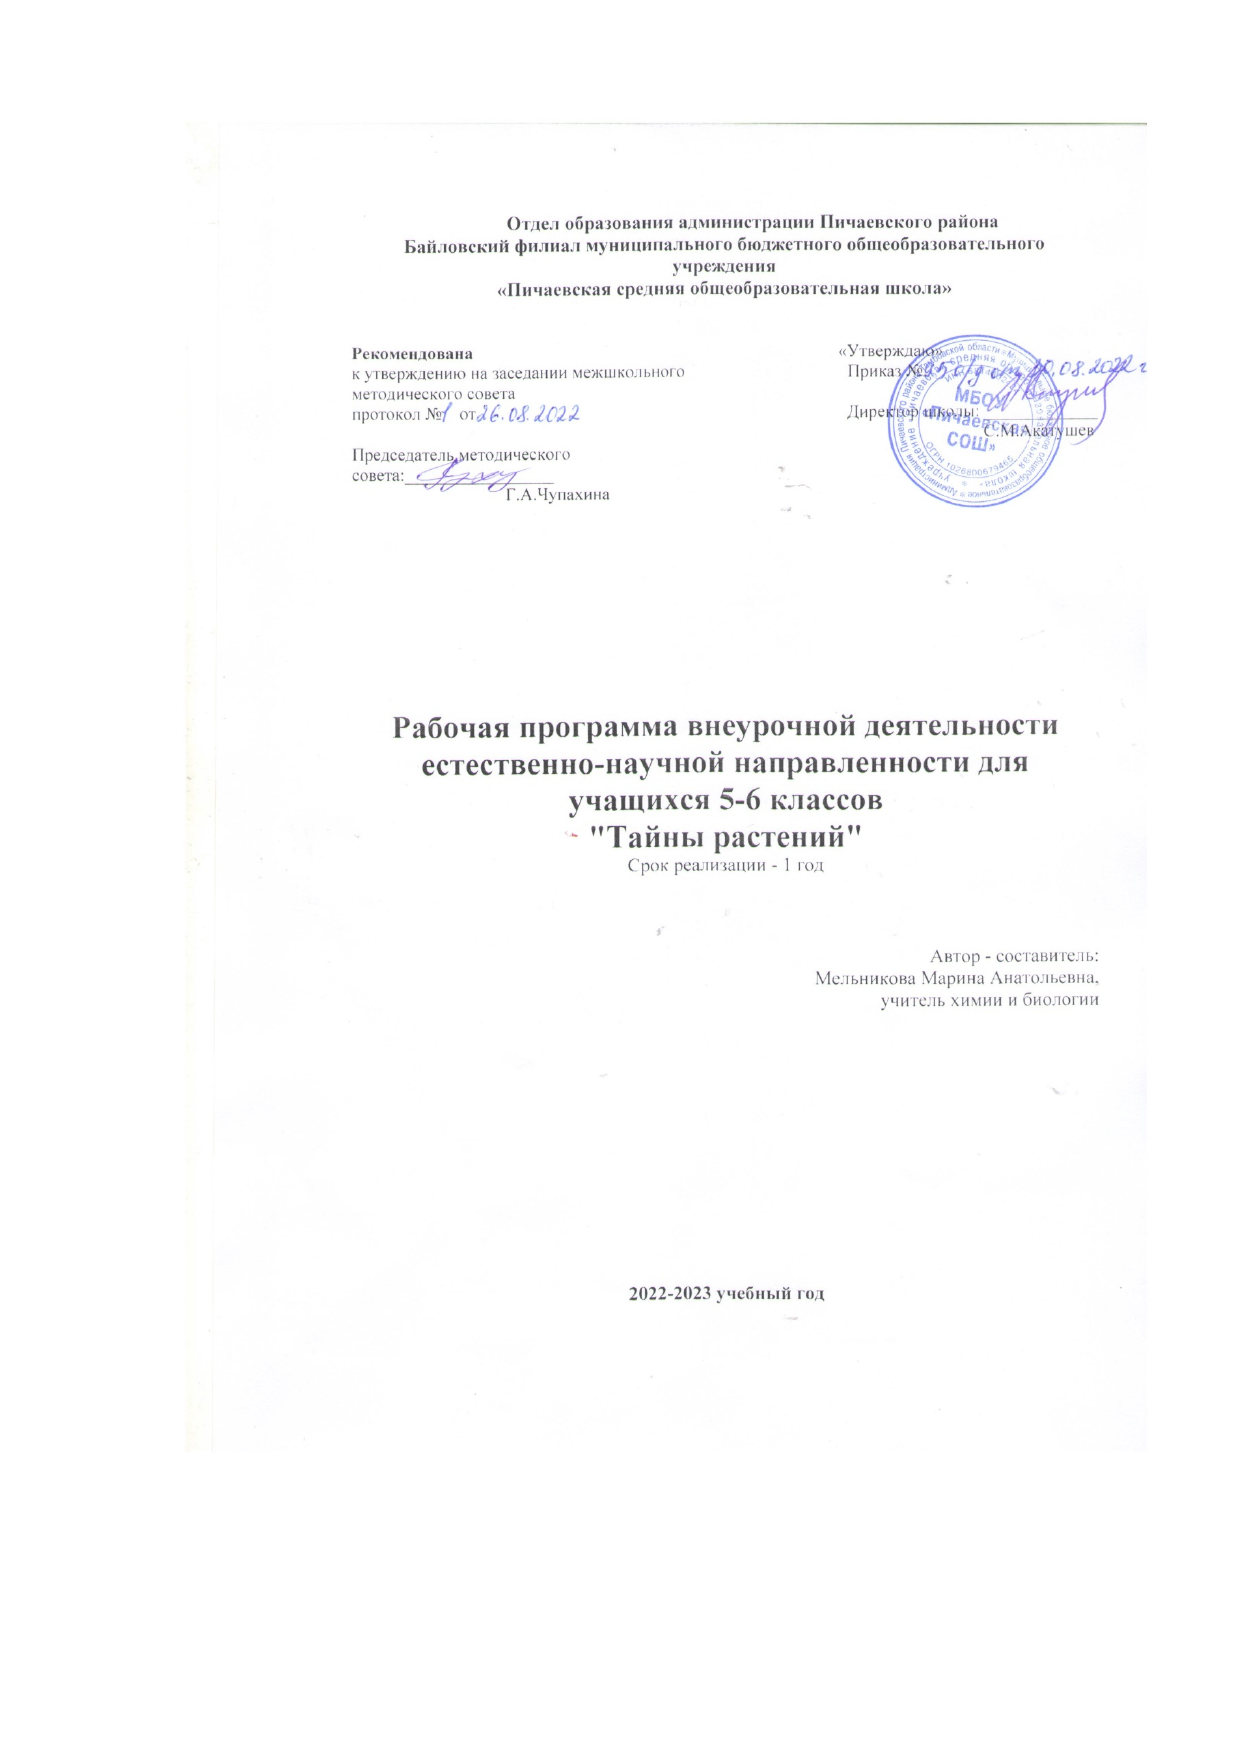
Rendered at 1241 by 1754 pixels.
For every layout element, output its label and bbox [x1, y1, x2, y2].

picture [177, 118, 1152, 1456]
